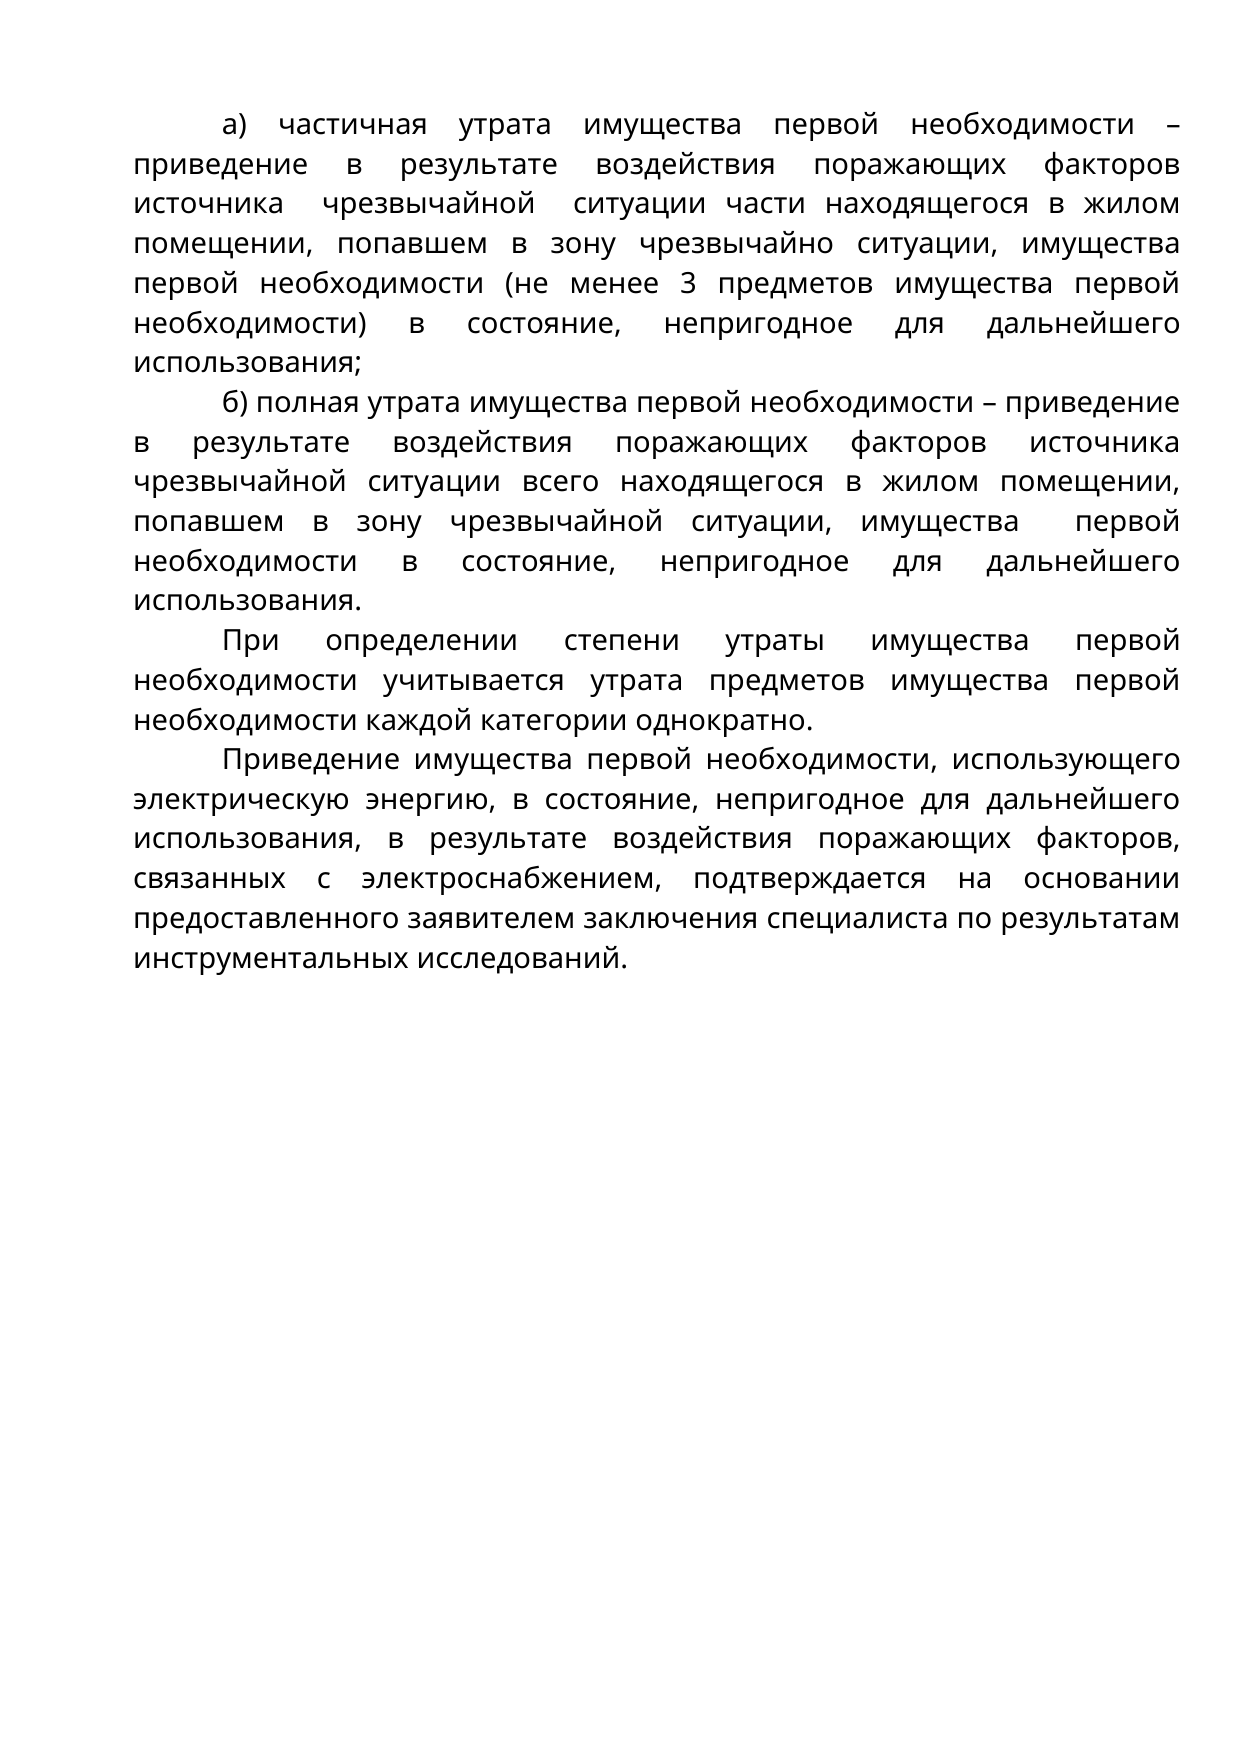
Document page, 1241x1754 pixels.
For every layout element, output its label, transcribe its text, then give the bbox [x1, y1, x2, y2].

text Приведение имущества первой необходимости, использующего электрическую энергию, в состояние, непригодное для дальнейшего использования, в результате воздействия поражающих факторов, связанных с электроснабжением, подтверждается на основании предоставленного заявителем заключения специалиста по результатам инструментальных исследований. [133, 738, 1181, 977]
text При определении степени утраты имущества первой необходимости учитывается утрата предметов имущества первой необходимости каждой категории однократно. [133, 619, 1181, 738]
text б) полная утрата имущества первой необходимости – приведение в результате воздействия поражающих факторов источника чрезвычайной ситуации всего находящегося в жилом помещении, попавшем в зону чрезвычайной ситуации, имущества первой необходимости в состояние, непригодное для дальнейшего использования. [133, 381, 1181, 619]
text а) частичная утрата имущества первой необходимости – приведение в результате воздействия поражающих факторов источника чрезвычайной ситуации части находящегося в жилом помещении, попавшем в зону чрезвычайно ситуации, имущества первой необходимости (не менее 3 предметов имущества первой необходимости) в состояние, непригодное для дальнейшего использования; [133, 103, 1181, 381]
